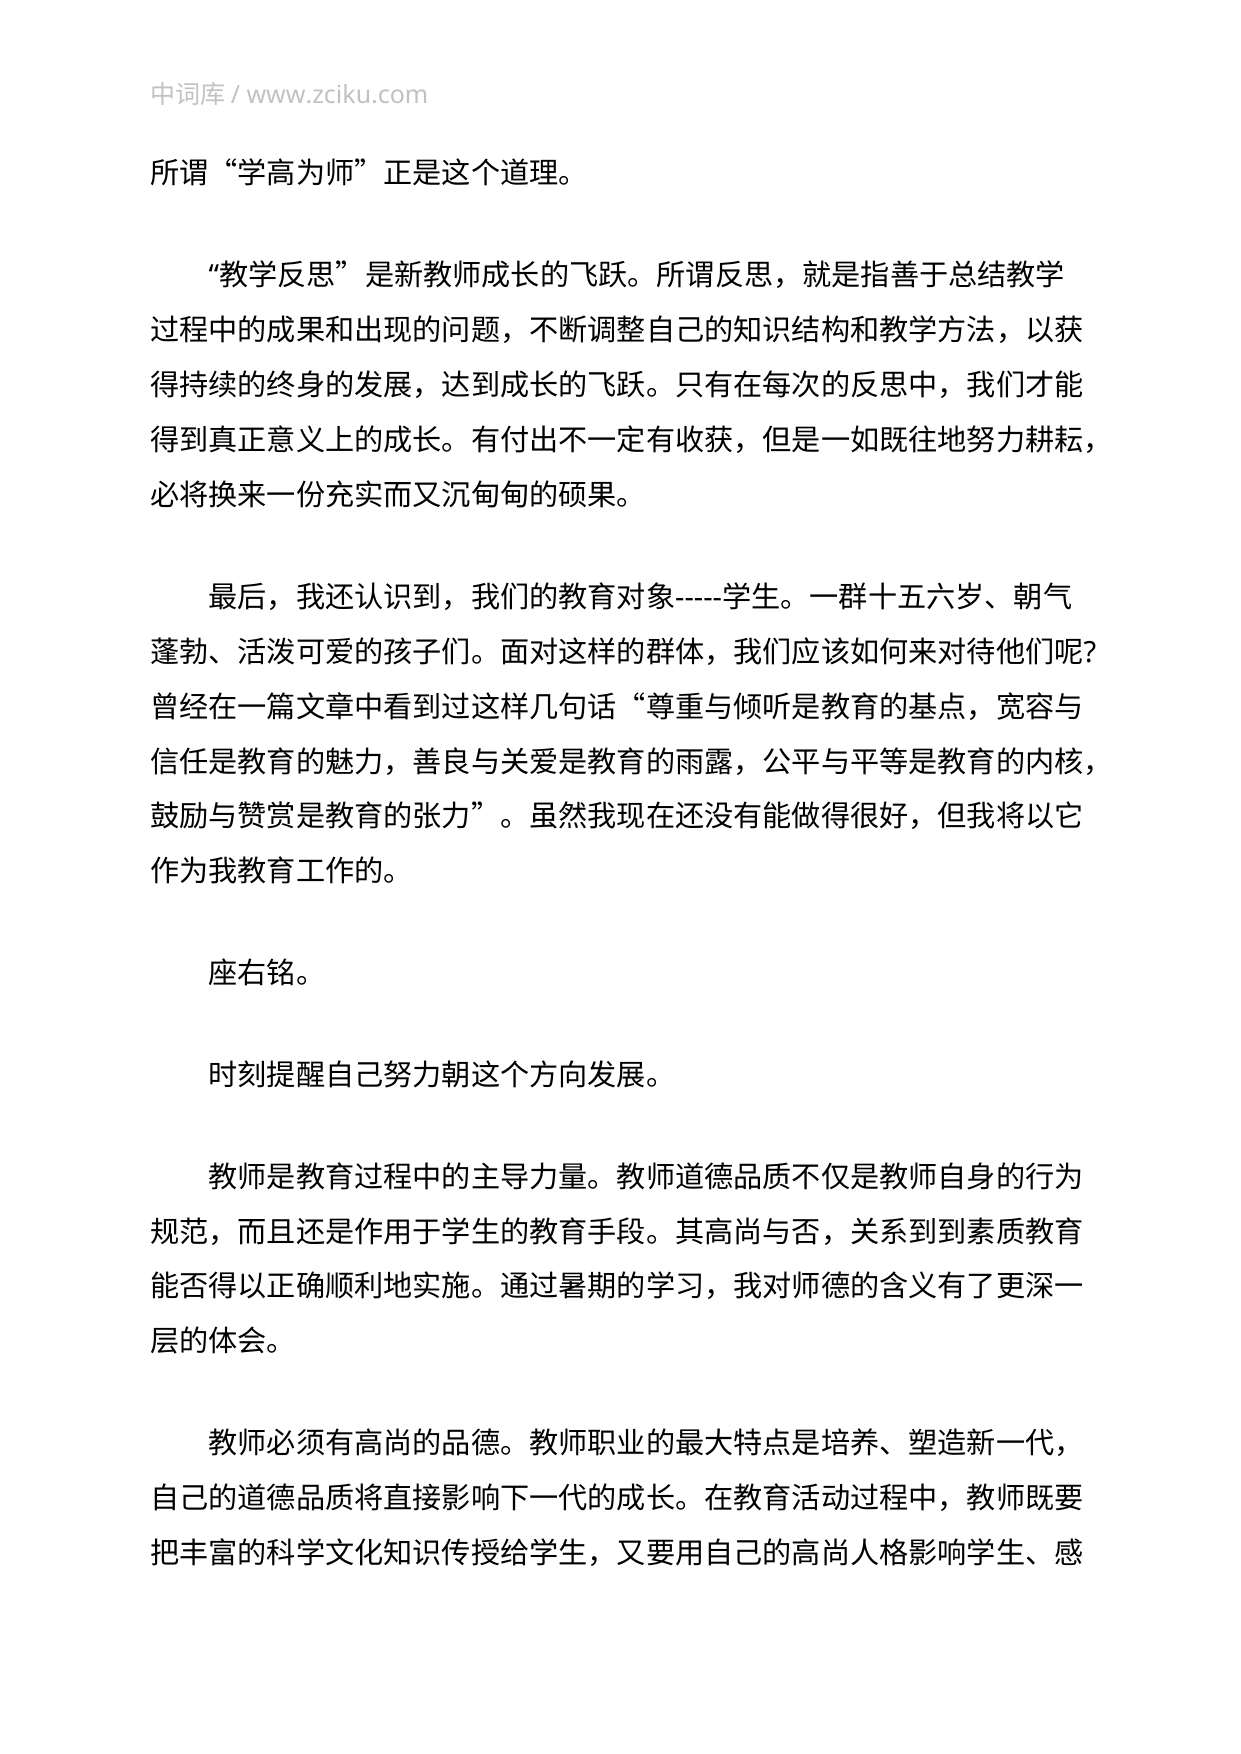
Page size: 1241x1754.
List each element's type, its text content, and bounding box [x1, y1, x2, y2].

text 座右铭。 [150, 950, 1090, 992]
text “教学反思”是新教师成长的飞跃。所谓反思，就是指善于总结教学过程中的成果和出现的问题，不断调整自己的知识结构和教学方法，以获得持续的终身的发展，达到成长的飞跃。只有在每次的反思中，我们才能得到真正意义上的成长。有付出不一定有收获，但是一如既往地努力耕耘，必将换来一份充实而又沉甸甸的硕果。 [150, 252, 1090, 514]
text 教师是教育过程中的主导力量。教师道德品质不仅是教师自身的行为规范，而且还是作用于学生的教育手段。其高尚与否，关系到到素质教育能否得以正确顺利地实施。通过暑期的学习，我对师德的含义有了更深一层的体会。 [150, 1153, 1090, 1360]
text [150, 1420, 1090, 1572]
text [150, 150, 1090, 192]
text 最后，我还认识到，我们的教育对象-----学生。一群十五六岁、朝气蓬勃、活泼可爱的孩子们。面对这样的群体，我们应该如何来对待他们呢?曾经在一篇文章中看到过这样几句话“尊重与倾听是教育的基点，宽容与信任是教育的魅力，善良与关爱是教育的雨露，公平与平等是教育的内核，鼓励与赞赏是教育的张力”。虽然我现在还没有能做得很好，但我将以它作为我教育工作的。 [150, 573, 1090, 890]
text 时刻提醒自己努力朝这个方向发展。 [150, 1051, 1090, 1094]
